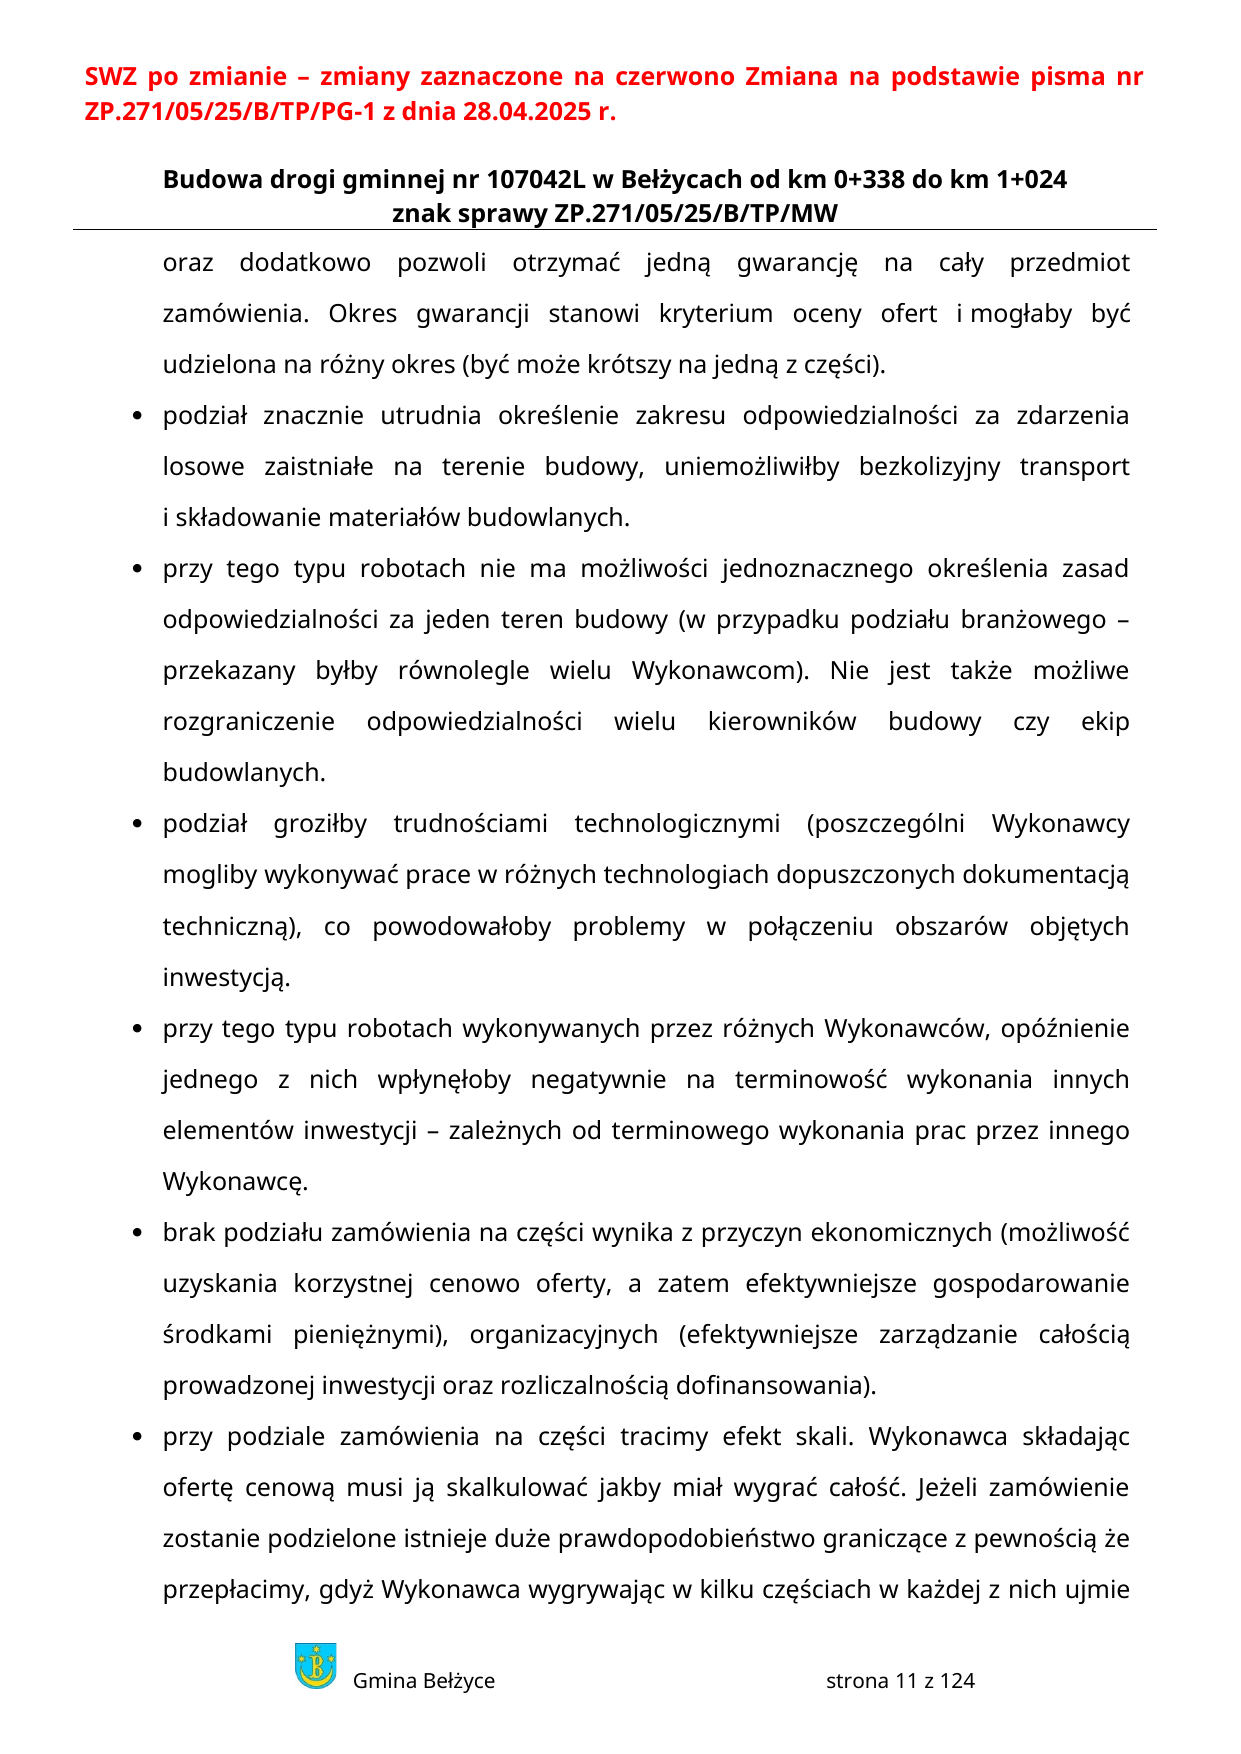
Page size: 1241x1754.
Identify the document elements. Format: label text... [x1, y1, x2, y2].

list brak podziału zamówienia na części wynika z przyczyn ekonomicznych (możliwość uzyskania korzystnej cenowo oferty, a zatem efektywniejsze gospodarowanie środkami pieniężnymi), organizacyjnych (efektywniejsze zarządzanie całością prowadzonej inwestycji oraz rozliczalnością dofinansowania). [133, 1214, 1131, 1402]
picture [295, 1645, 337, 1689]
list podział groziłby trudnościami technologicznymi (poszczególni Wykonawcy mogliby wykonywać prace w różnych technologiach dopuszczonych dokumentacją techniczną), co powodowałoby problemy w połączeniu obszarów objętych inwestycją. [133, 806, 1131, 993]
list podział znacznie utrudnia określenie zakresu odpowiedzialności za zdarzenia losowe zaistniałe na terenie budowy, uniemożliwiłby bezkolizyjny transport i składowanie materiałów budowlanych. [133, 398, 1131, 534]
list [133, 1418, 1131, 1606]
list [133, 244, 1131, 381]
list przy tego typu robotach wykonywanych przez różnych Wykonawców, opóźnienie jednego z nich wpłynęłoby negatywnie na terminowość wykonania innych elementów inwestycji – zależnych od terminowego wykonania prac przez innego Wykonawcę. [133, 1010, 1131, 1197]
picture [328, 1655, 337, 1663]
list przy tego typu robotach nie ma możliwości jednoznacznego określenia zasad odpowiedzialności za jeden teren budowy (w przypadku podziału branżowego – przekazany byłby równolegle wielu Wykonawcom). Nie jest także możliwe rozgraniczenie odpowiedzialności wielu kierowników budowy czy ekip budowlanych. [133, 551, 1131, 789]
